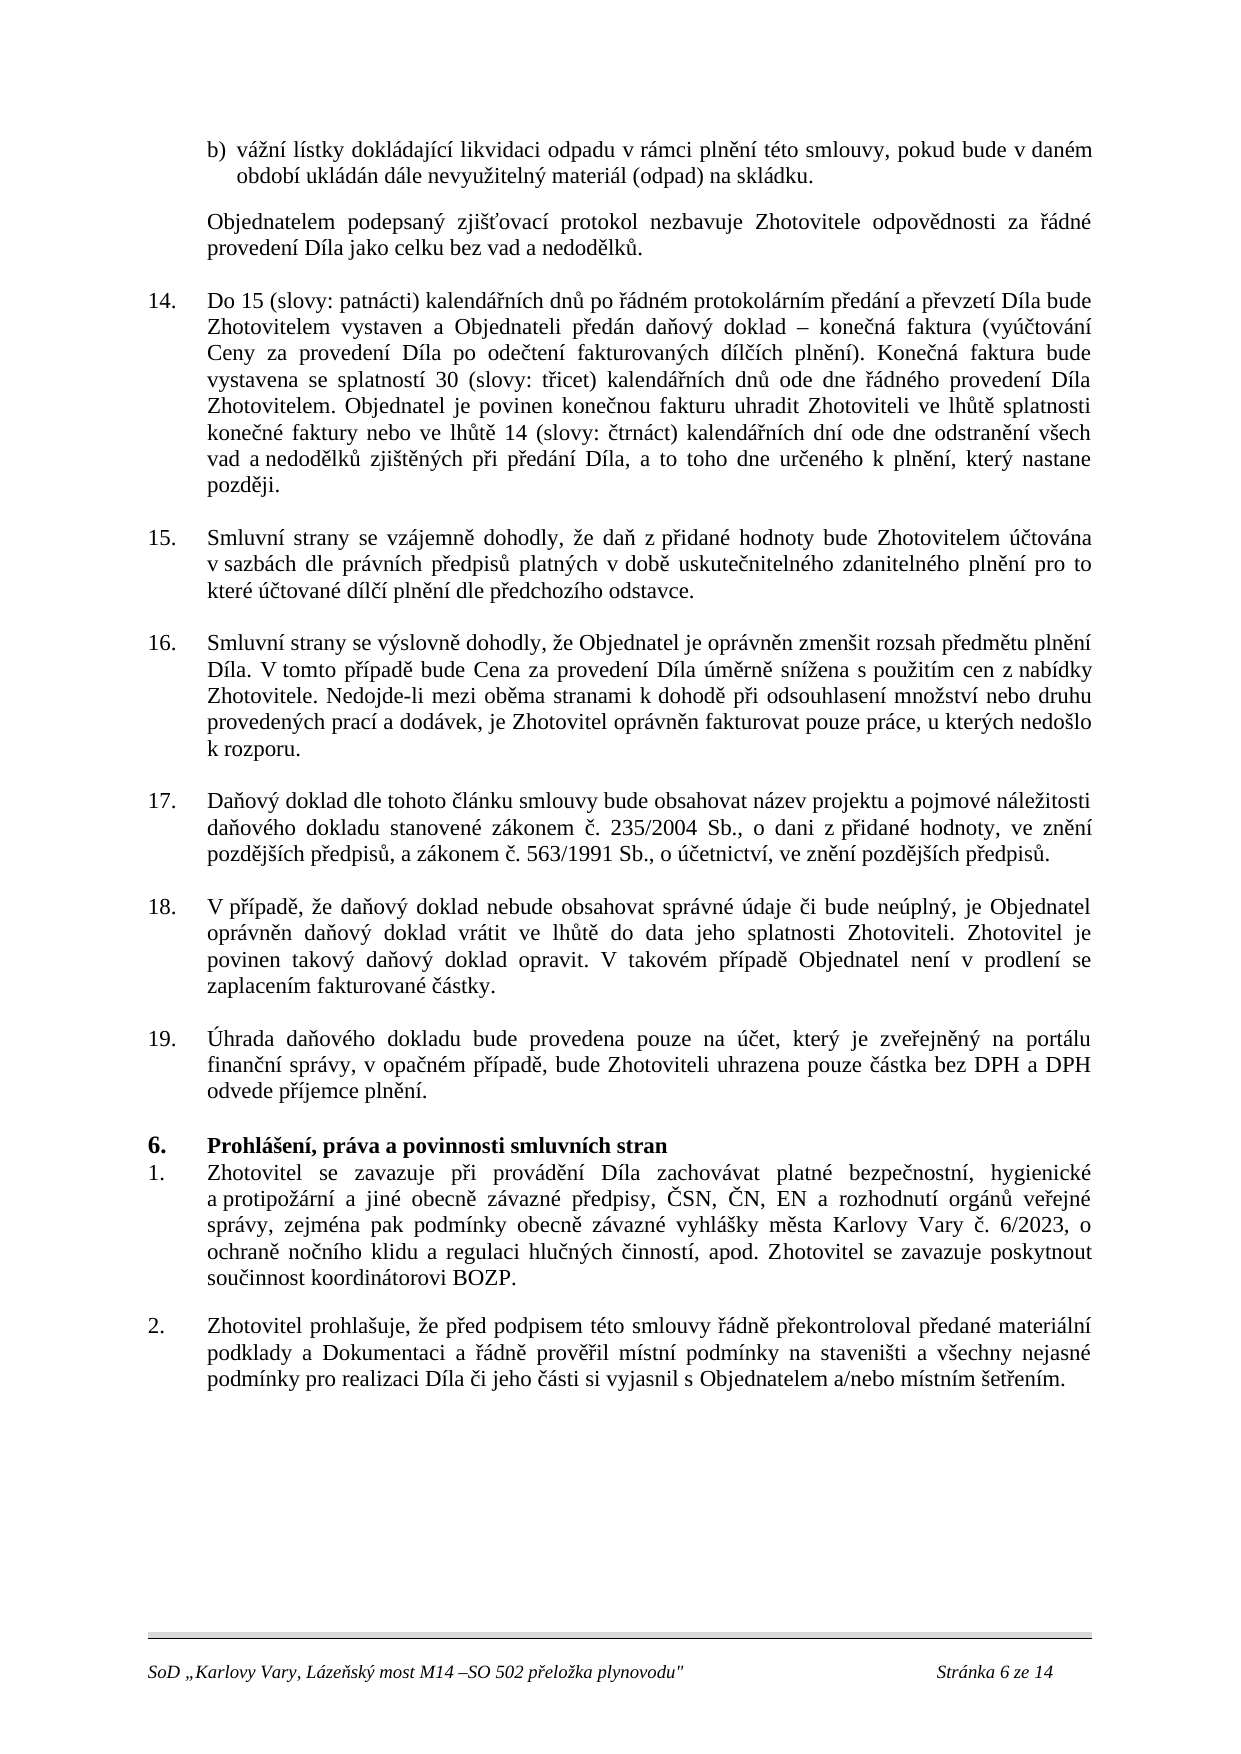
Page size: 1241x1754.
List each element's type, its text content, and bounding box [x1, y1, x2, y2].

subtitle Zhotovitel prohlašuje, že před podpisem této smlouvy řádně překontroloval předané materiální podklady a Dokumentaci a řádně prověřil místní podmínky na staveništi a všechny nejasné podmínky pro realizaci Díla či jeho části si vyjasnil s Objednatelem a/nebo místním šetřením. [148, 1312, 1092, 1391]
list vážní lístky dokládající likvidaci odpadu v rámci plnění této smlouvy, pokud bude v daném období ukládán dále nevyužitelný materiál (odpad) na skládku. [207, 136, 1092, 188]
subtitle Zhotovitel se zavazuje při provádění Díla zachovávat platné bezpečnostní, hygienické a protipožární a jiné obecně závazné předpisy, ČSN, ČN, EN a rozhodnutí orgánů veřejné správy, zejména pak podmínky obecně závazné vyhlášky města Karlovy Vary č. 6/2023, o ochraně nočního klidu a regulaci hlučných činností, apod. Zhotovitel se zavazuje poskytnout součinnost koordinátorovi BOZP. [148, 1159, 1092, 1291]
list Úhrada daňového dokladu bude provedena pouze na účet, který je zveřejněný na portálu finanční správy, v opačném případě, bude Zhotoviteli uhrazena pouze částka bez DPH a DPH odvede příjemce plnění. [148, 1025, 1092, 1104]
list Smluvní strany se výslovně dohodly, že Objednatel je oprávněn zmenšit rozsah předmětu plnění Díla. V tomto případě bude Cena za provedení Díla úměrně snížena s použitím cen z nabídky Zhotovitele. Nedojde-li mezi oběma stranami k dohodě při odsouhlasení množství nebo druhu provedených prací a dodávek, je Zhotovitel oprávněn fakturovat pouze práce, u kterých nedošlo k rozporu. [148, 629, 1092, 761]
list Do 15 (slovy: patnácti) kalendářních dnů po řádném protokolárním předání a převzetí Díla bude Zhotovitelem vystaven a Objednateli předán daňový doklad – konečná faktura (vyúčtování Ceny za provedení Díla po odečtení fakturovaných dílčích plnění). Konečná faktura bude vystavena se splatností 30 (slovy: třicet) kalendářních dnů ode dne řádného provedení Díla Zhotovitelem. Objednatel je povinen konečnou fakturu uhradit Zhotoviteli ve lhůtě splatnosti konečné faktury nebo ve lhůtě 14 (slovy: čtrnáct) kalendářních dní ode dne odstranění všech vad a nedodělků zjištěných při předání Díla, a to toho dne určeného k plnění, který nastane později. [148, 287, 1092, 498]
list Daňový doklad dle tohoto článku smlouvy bude obsahovat název projektu a pojmové náležitosti daňového dokladu stanovené zákonem č. 235/2004 Sb., o dani z přidané hodnoty, ve znění pozdějších předpisů, a zákonem č. 563/1991 Sb., o účetnictví, ve znění pozdějších předpisů. [148, 787, 1092, 867]
list Prohlášení, práva a povinnosti smluvních stran [148, 1130, 1092, 1159]
text Objednatelem podepsaný zjišťovací protokol nezbavuje Zhotovitele odpovědnosti za řádné provedení Díla jako celku bez vad a nedodělků. [207, 208, 1092, 260]
list Smluvní strany se vzájemně dohodly, že daň z přidané hodnoty bude Zhotovitelem účtována v sazbách dle právních předpisů platných v době uskutečnitelného zdanitelného plnění pro to které účtované dílčí plnění dle předchozího odstavce. [148, 524, 1092, 603]
list V případě, že daňový doklad nebude obsahovat správné údaje či bude neúplný, je Objednatel oprávněn daňový doklad vrátit ve lhůtě do data jeho splatnosti Zhotoviteli. Zhotovitel je povinen takový daňový doklad opravit. V takovém případě Objednatel není v prodlení se zaplacením fakturované částky. [148, 893, 1092, 998]
